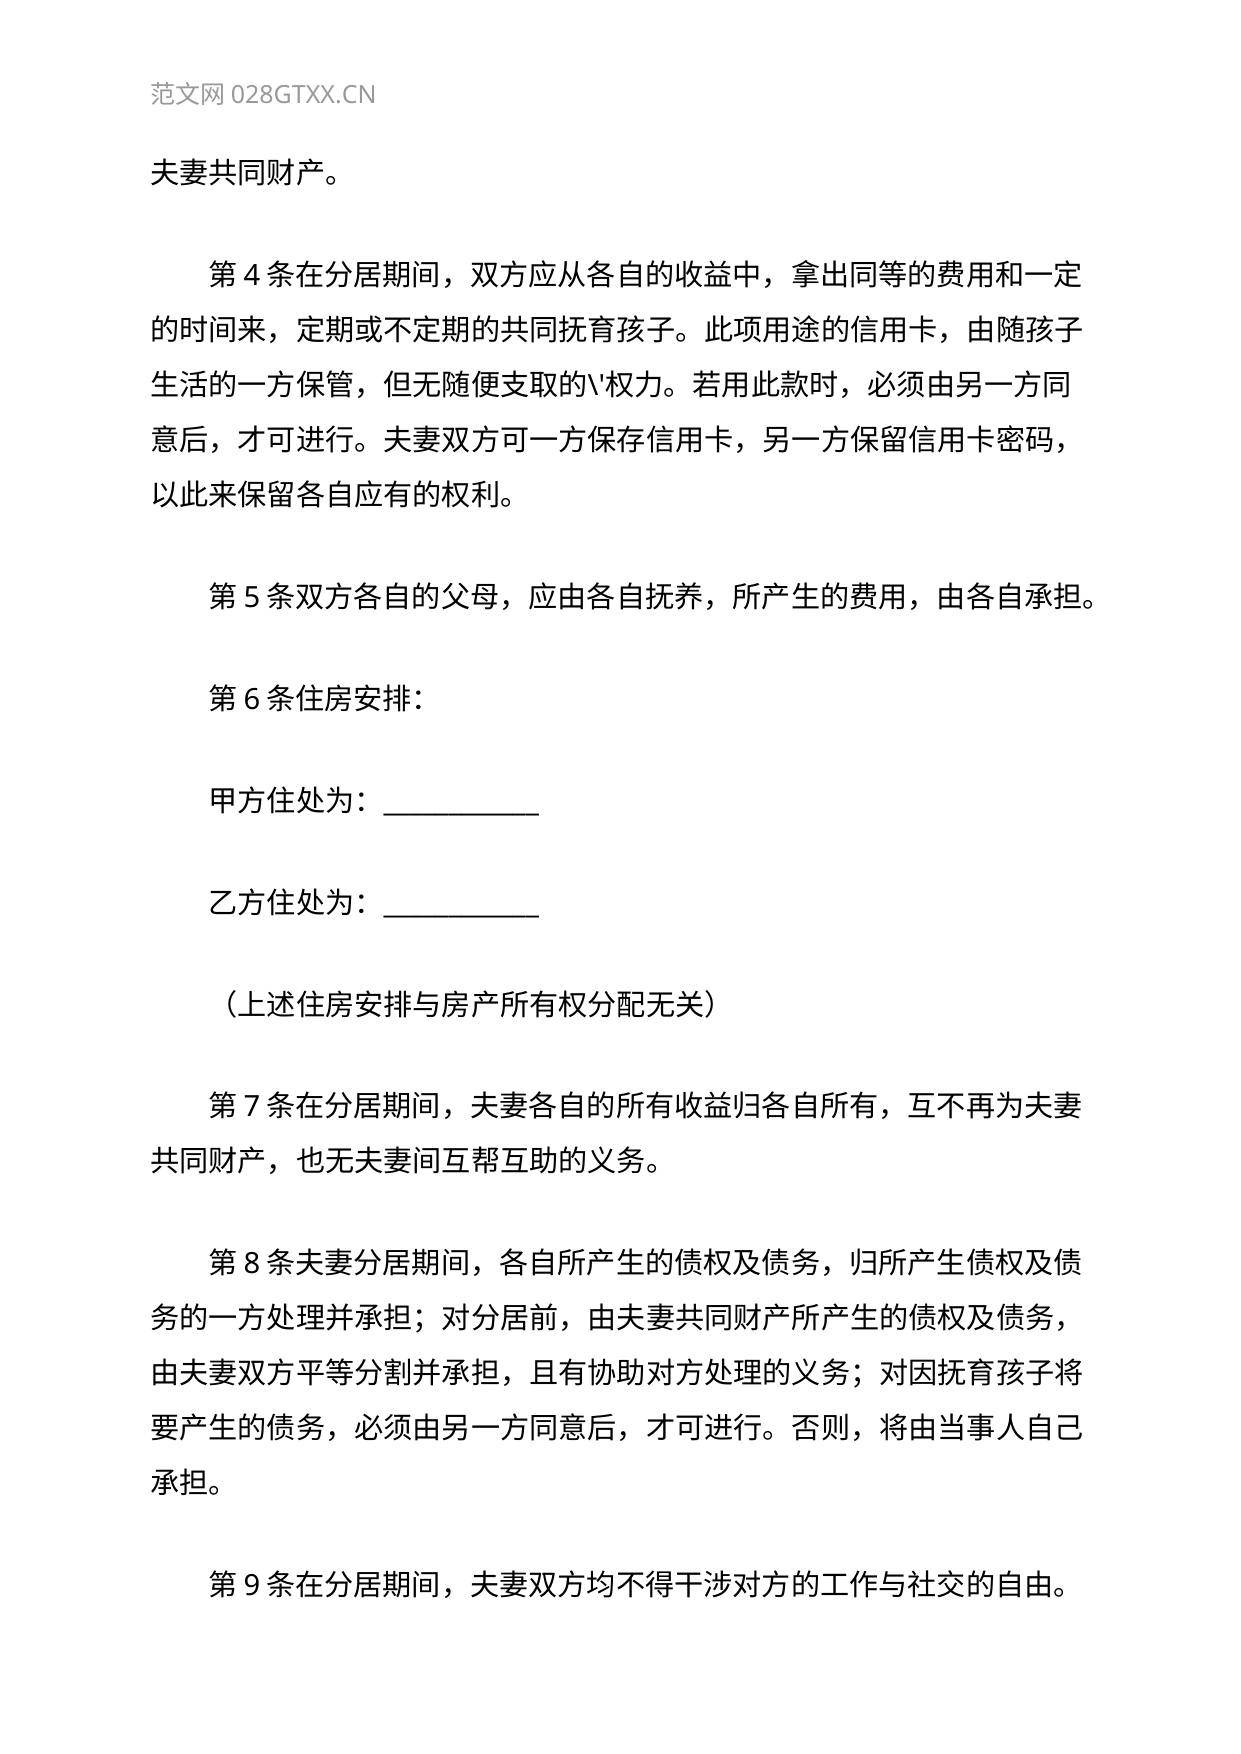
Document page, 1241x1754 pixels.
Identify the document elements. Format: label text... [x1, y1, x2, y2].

text 第6条住房安排： [150, 675, 1090, 718]
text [150, 150, 1090, 192]
text 甲方住处为：____________ [150, 777, 1090, 820]
text 第4条在分居期间，双方应从各自的收益中，拿出同等的费用和一定的时间来，定期或不定期的共同抚育孩子。此项用途的信用卡，由随孩子生活的一方保管，但无随便支取的\'权力。若用此款时，必须由另一方同意后，才可进行。夫妻双方可一方保存信用卡，另一方保留信用卡密码，以此来保留各自应有的权利。 [150, 252, 1090, 514]
text 乙方住处为：____________ [150, 879, 1090, 922]
text 第8条夫妻分居期间，各自所产生的债权及债务，归所产生债权及债务的一方处理并承担；对分居前，由夫妻共同财产所产生的债权及债务，由夫妻双方平等分割并承担，且有协助对方处理的义务；对因抚育孩子将要产生的债务，必须由另一方同意后，才可进行。否则，将由当事人自己承担。 [150, 1240, 1090, 1502]
text 第9条在分居期间，夫妻双方均不得干涉对方的工作与社交的自由。 [150, 1561, 1090, 1604]
text 第5条双方各自的父母，应由各自抚养，所产生的费用，由各自承担。 [150, 573, 1090, 616]
text 第7条在分居期间，夫妻各自的所有收益归各自所有，互不再为夫妻共同财产，也无夫妻间互帮互助的义务。 [150, 1083, 1090, 1180]
text （上述住房安排与房产所有权分配无关） [150, 981, 1090, 1023]
